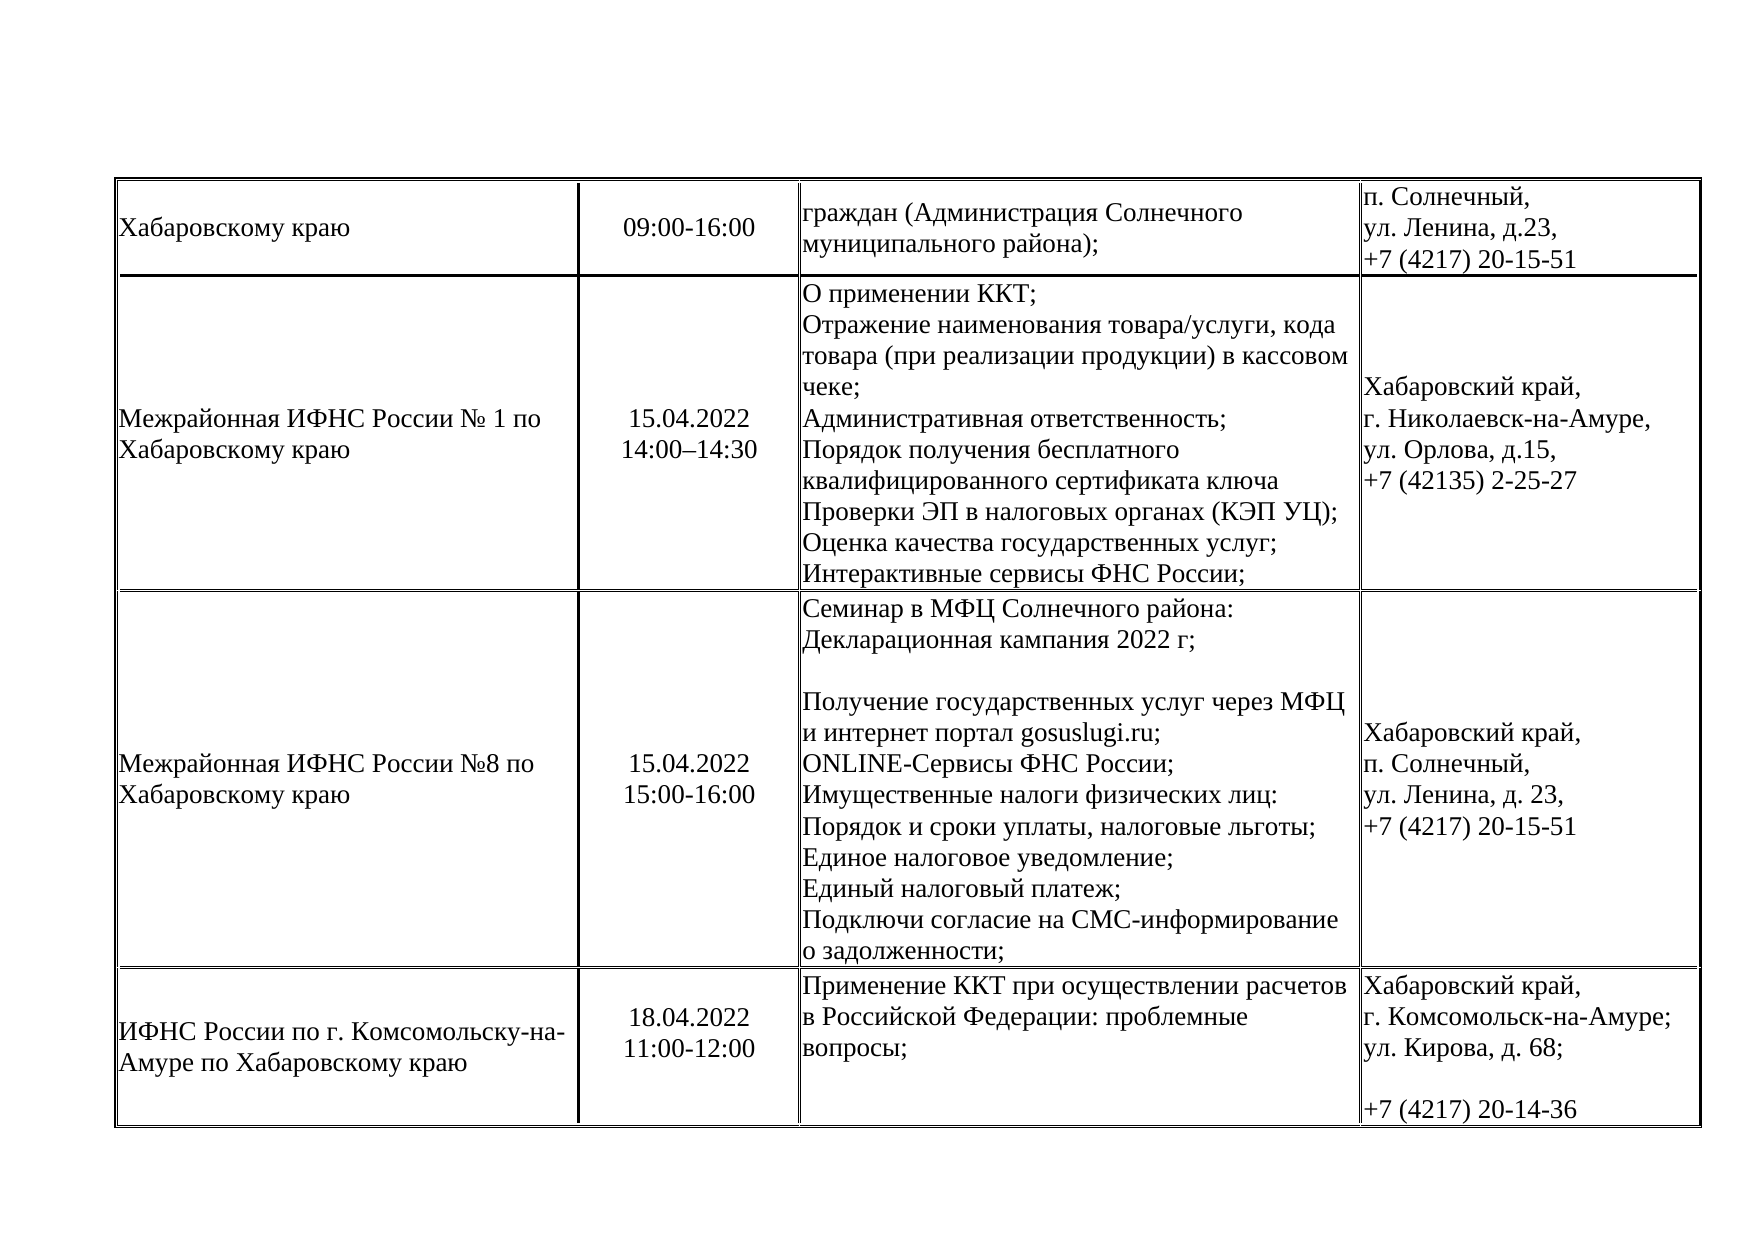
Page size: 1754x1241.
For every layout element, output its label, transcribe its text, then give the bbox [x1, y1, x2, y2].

table_cell Межрайонная ИФНС России №8 по Хабаровскому краю [118, 589, 577, 966]
table_cell 15.04.2022 15:00-16:00 [580, 592, 798, 966]
table_cell Семинар в МФЦ Солнечного района: Декларационная кампания 2022 г; Получение государственных услуг через МФЦ и интернет портал gosuslugi.ru; ONLINE-Сервисы ФНС России; Имущественные налоги физических лиц: Порядок и сроки уплаты, налоговые льготы; Единое налоговое уведомление; Единый налоговый платеж; Подключи согласие на СМС-информирование о задолженности; [801, 592, 1359, 966]
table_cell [1361, 181, 1699, 274]
table_cell Хабаровский край, п. Солнечный, ул. Ленина, д. 23, +7 (4217) 20-15-51 [1362, 589, 1700, 966]
table_cell Межрайонная ИФНС России № 1 по Хабаровскому краю [118, 274, 577, 588]
table_cell 15.04.2022 14:00–14:30 [580, 277, 798, 588]
table_cell Применение ККТ при осуществлении расчетов в Российской Федерации: проблемные вопросы; [800, 969, 1361, 1124]
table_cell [800, 181, 1361, 274]
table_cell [578, 181, 800, 274]
table_cell О применении ККТ; Отражение наименования товара/услуги, кода товара (при реализации продукции) в кассовом чеке; Административная ответственность; Порядок получения бесплатного квалифицированного сертификата ключа Проверки ЭП в налоговых органах (КЭП УЦ); Оценка качества государственных услуг; Интерактивные сервисы ФНС России; [801, 277, 1359, 588]
table_cell ИФНС России по г. Комсомольску-на-Амуре по Хабаровскому краю [116, 966, 578, 1124]
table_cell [118, 181, 578, 274]
table_cell Хабаровский край, г. Комсомольск-на-Амуре; ул. Кирова, д. 68; +7 (4217) 20-14-36 [1361, 966, 1701, 1124]
table_cell 18.04.2022 11:00-12:00 [578, 969, 800, 1124]
table_cell Хабаровский край, г. Николаевск-на-Амуре, ул. Орлова, д.15, +7 (42135) 2-25-27 [1362, 274, 1699, 588]
